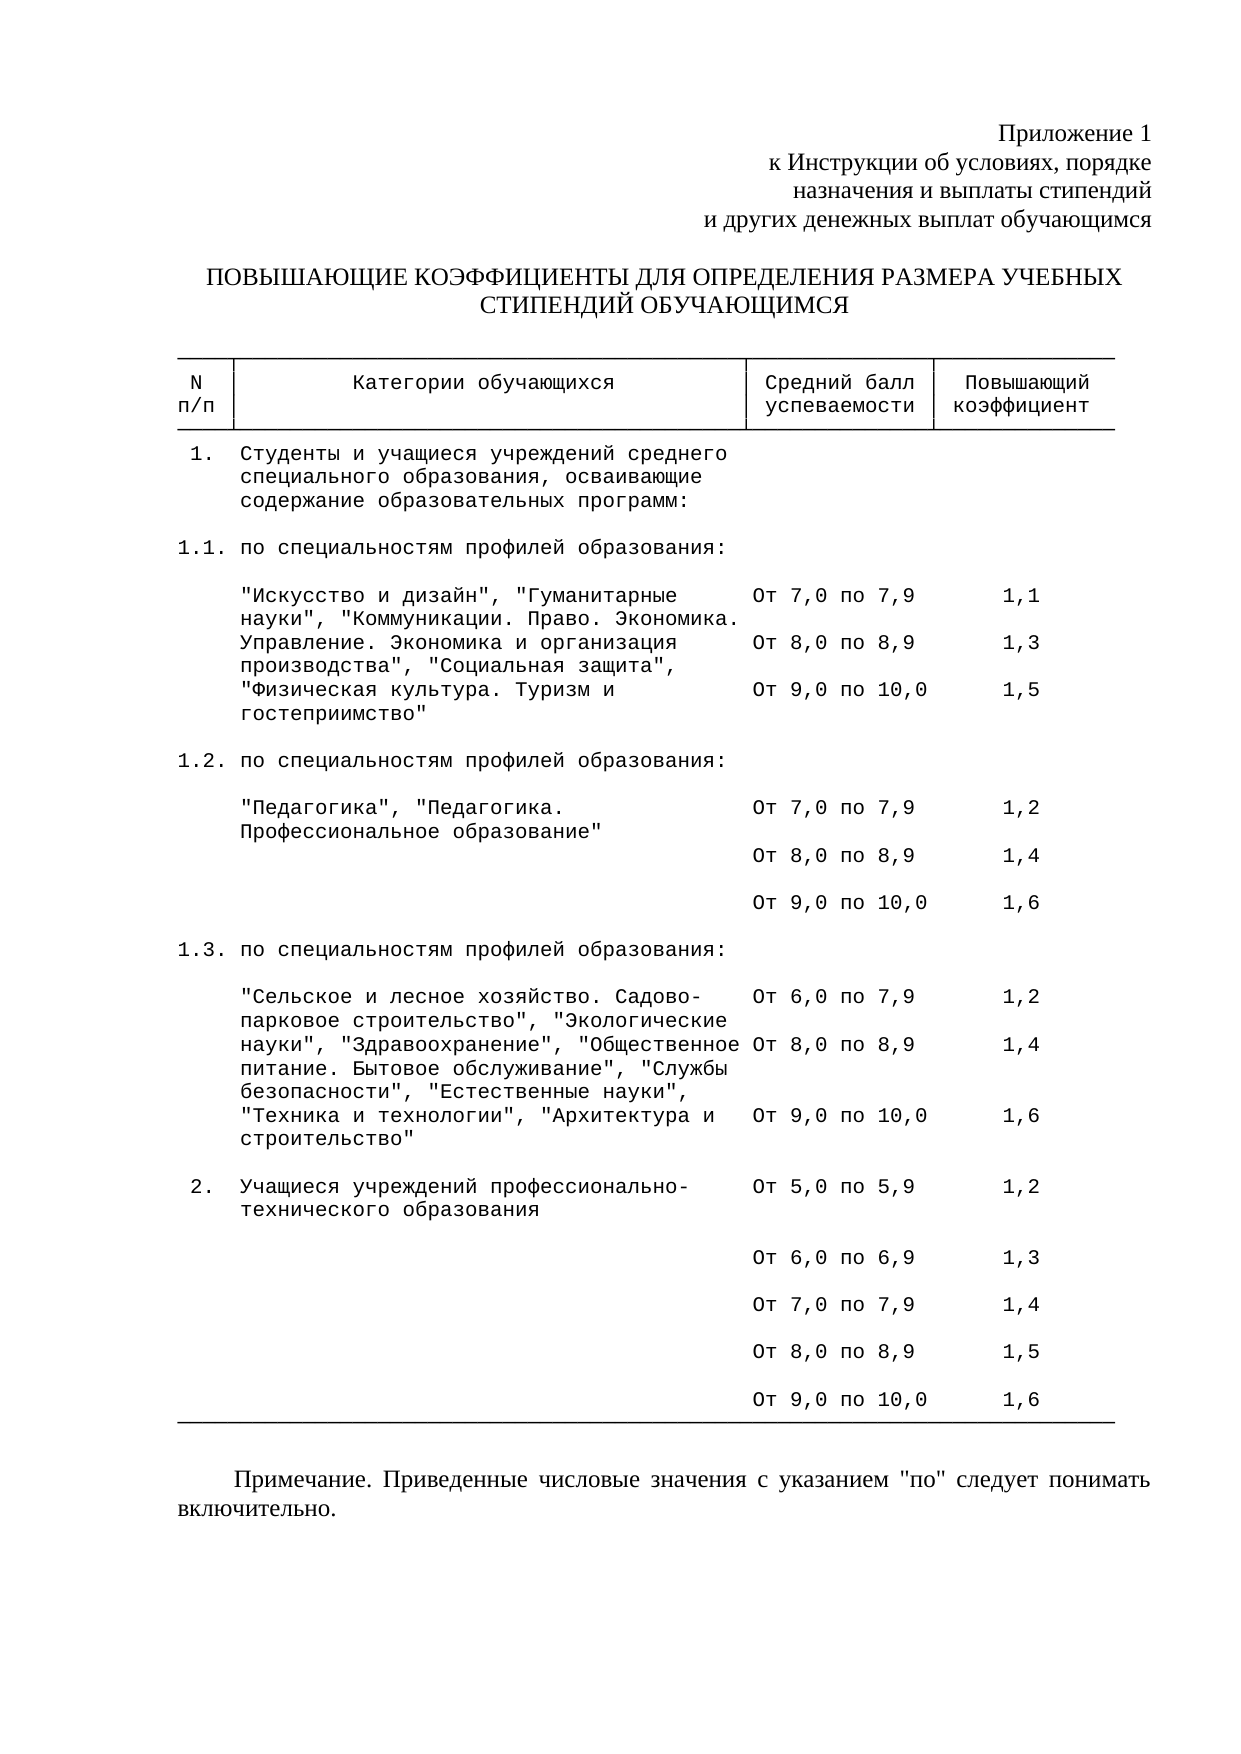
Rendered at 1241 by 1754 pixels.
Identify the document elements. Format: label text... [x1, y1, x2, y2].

text Приложение 1 [177, 118, 1152, 147]
text 1. Студенты и учащиеся учреждений среднего [177, 443, 1152, 466]
text науки", "Здравоохранение", "Общественное От 8,0 по 8,9 1,4 [177, 1034, 1152, 1057]
text специального образования, осваивающие [177, 466, 1152, 490]
text ────┴────────────────────────────────────────┴──────────────┴────────────── [177, 419, 1152, 443]
text безопасности", "Естественные науки", [177, 1081, 1152, 1105]
text "Педагогика", "Педагогика. От 7,0 по 7,9 1,2 [177, 797, 1152, 821]
text ────┬────────────────────────────────────────┬──────────────┬────────────── [177, 348, 1152, 372]
text От 9,0 по 10,0 1,6 [177, 892, 1152, 916]
text От 9,0 по 10,0 1,6 [177, 1388, 1152, 1412]
text ─────────────────────────────────────────────────────────────────────────── [177, 1412, 1152, 1436]
text ПОВЫШАЮЩИЕ КОЭФФИЦИЕНТЫ ДЛЯ ОПРЕДЕЛЕНИЯ РАЗМЕРА УЧЕБНЫХ СТИПЕНДИЙ ОБУЧАЮЩИМСЯ [177, 262, 1152, 319]
text От 8,0 по 8,9 1,5 [177, 1341, 1152, 1365]
text назначения и выплаты стипендий [177, 176, 1152, 204]
text науки", "Коммуникации. Право. Экономика. [177, 608, 1152, 632]
text N │ Категории обучающихся │ Средний балл │ Повышающий [747, 372, 933, 395]
text N │ Категории обучающихся │ Средний балл │ Повышающий [934, 372, 1152, 395]
text 1.2. по специальностям профилей образования: [177, 750, 1152, 774]
text 2. Учащиеся учреждений профессионально- От 5,0 по 5,9 1,2 [177, 1176, 1152, 1199]
text "Сельское и лесное хозяйство. Садово- От 6,0 по 7,9 1,2 [177, 987, 1152, 1010]
text парковое строительство", "Экологические [177, 1010, 1152, 1034]
text строительство" [177, 1128, 1152, 1152]
text технического образования [177, 1199, 1152, 1223]
text гостеприимство" [177, 703, 1152, 726]
text 1.3. по специальностям профилей образования: [177, 939, 1152, 963]
text содержание образовательных программ: [177, 490, 1152, 514]
text От 8,0 по 8,9 1,4 [177, 845, 1152, 868]
text к Инструкции об условиях, порядке [177, 147, 1152, 176]
text питание. Бытовое обслуживание", "Службы [177, 1057, 1152, 1081]
text и других денежных выплат обучающимся [177, 204, 1152, 233]
text Управление. Экономика и организация От 8,0 по 8,9 1,3 [177, 632, 1152, 656]
text "Искусство и дизайн", "Гуманитарные От 7,0 по 7,9 1,1 [177, 584, 1152, 608]
text "Техника и технологии", "Архитектура и От 9,0 по 10,0 1,6 [177, 1105, 1152, 1128]
text N │ Категории обучающихся │ Средний балл │ Повышающий [234, 372, 746, 395]
text От 7,0 по 7,9 1,4 [177, 1294, 1152, 1318]
text 1.1. по специальностям профилей образования: [177, 537, 1152, 561]
text Примечание. Приведенные числовые значения с указанием "по" следует понимать включительно. [177, 1464, 1152, 1522]
text Профессиональное образование" [177, 821, 1152, 845]
text п/п │ │ успеваемости │ коэффициент [177, 395, 1152, 419]
text "Физическая культура. Туризм и От 9,0 по 10,0 1,5 [177, 679, 1152, 703]
text От 6,0 по 6,9 1,3 [177, 1247, 1152, 1270]
text производства", "Социальная защита", [177, 656, 1152, 679]
